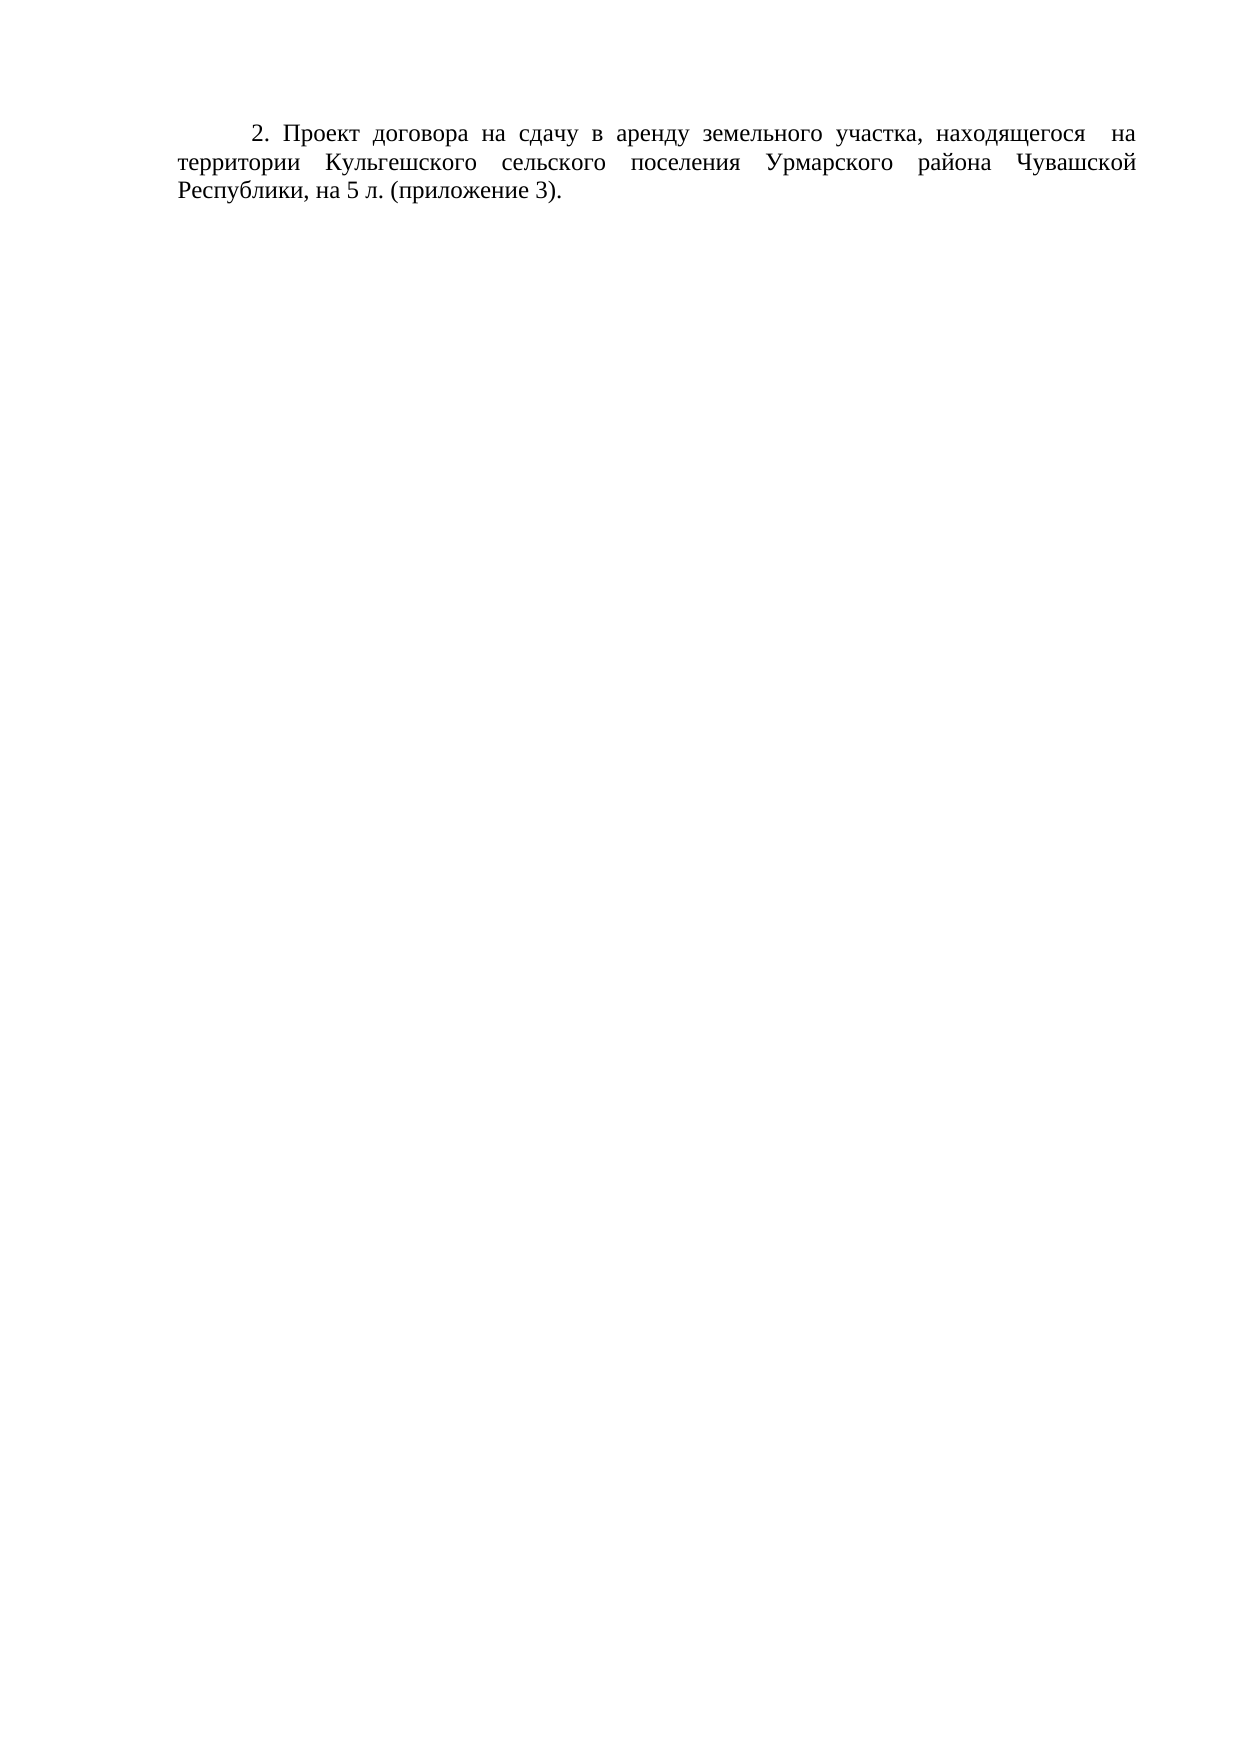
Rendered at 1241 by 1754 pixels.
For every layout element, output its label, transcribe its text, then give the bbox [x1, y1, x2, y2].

text 2. Проект договора на сдачу в аренду земельного участка, находящегося на территории Кульгешского сельского поселения Урмарского района Чувашской Республики, на . (приложение 3). [177, 118, 1137, 204]
